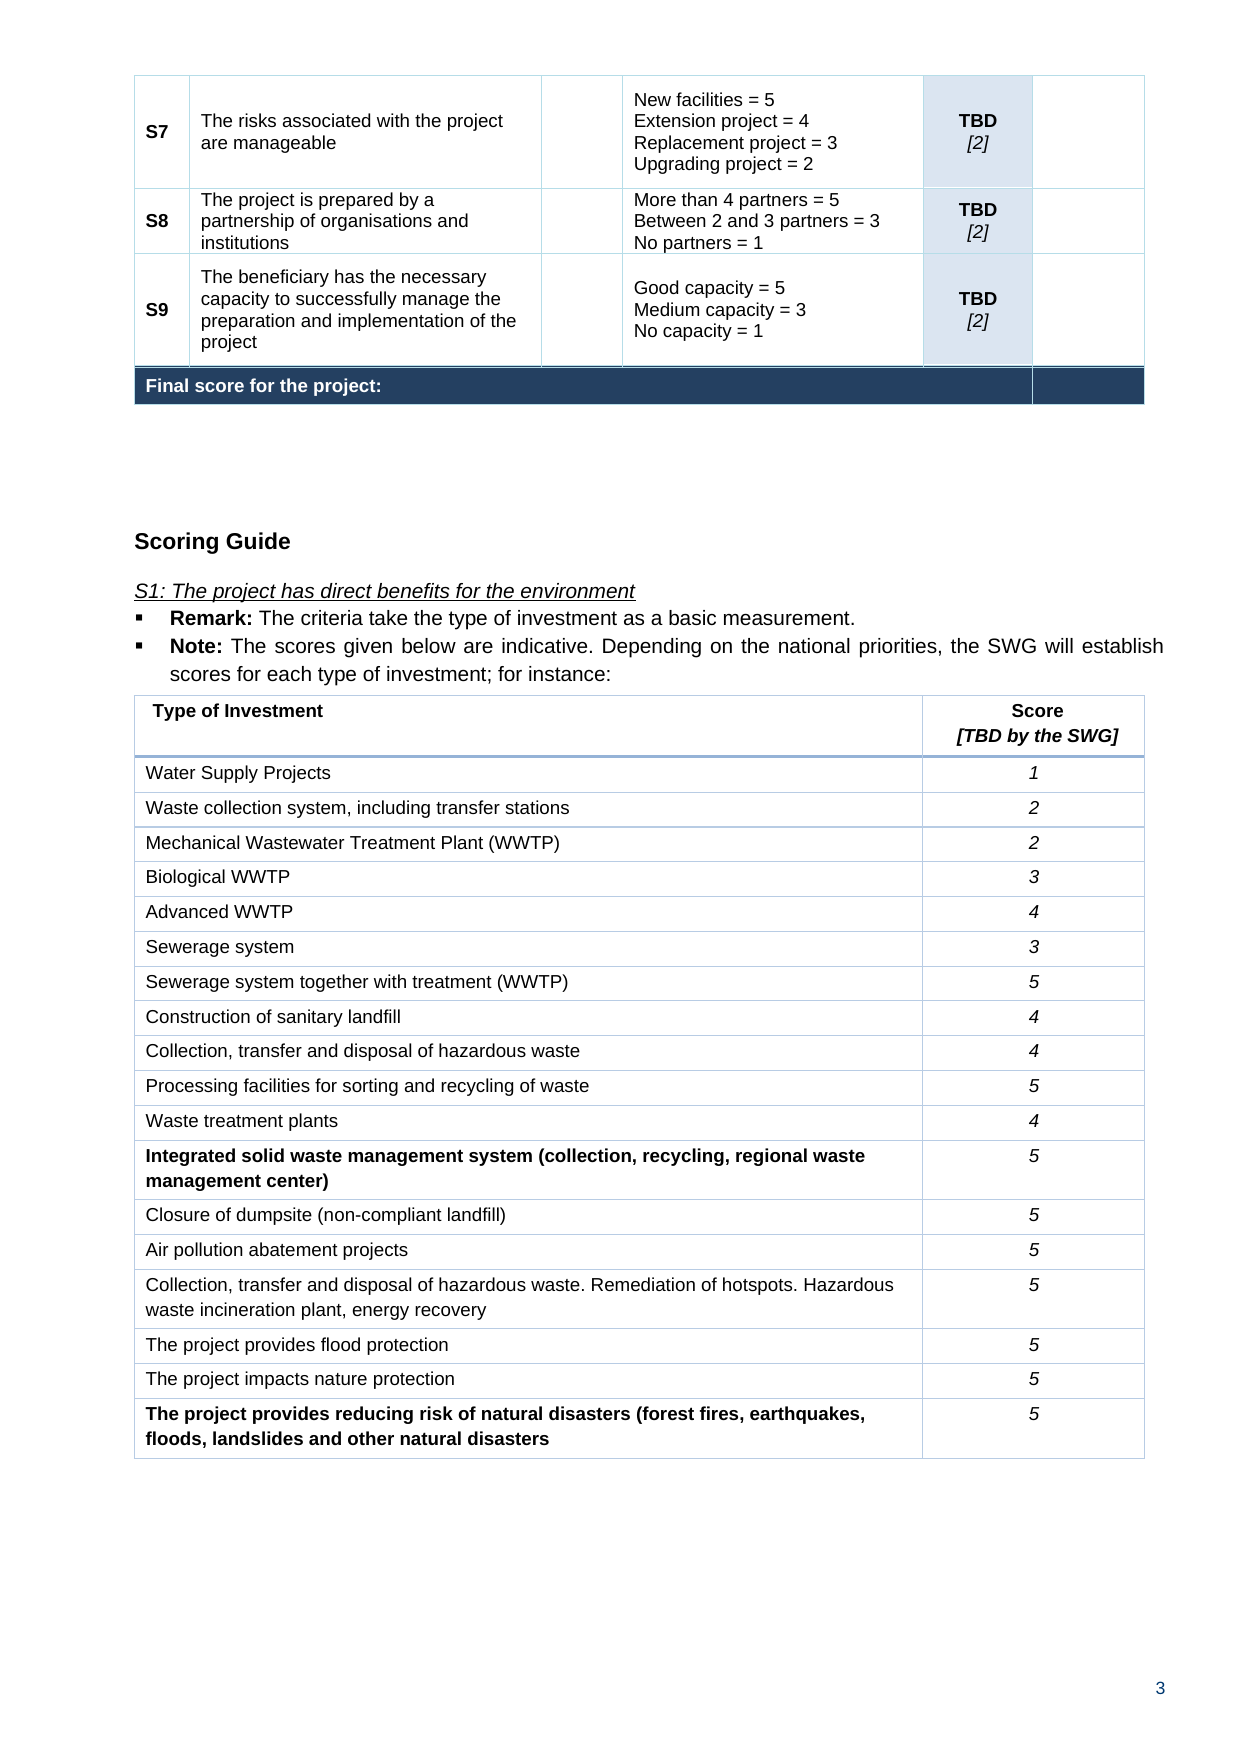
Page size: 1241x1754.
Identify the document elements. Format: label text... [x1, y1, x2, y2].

table_cell Collection, transfer and disposal of hazardous waste. Remediation of hotspots. Hazardous waste incineration plant, energy recovery [135, 1270, 922, 1328]
table_cell Advanced WWTP [135, 897, 922, 931]
table_cell Sewerage system [135, 932, 922, 966]
table_cell 4 [923, 1036, 1144, 1070]
table_cell 5 [923, 1200, 1144, 1234]
table_header Score [TBD by the SWG] [923, 696, 1144, 755]
table_cell 5 [923, 1270, 1144, 1328]
table_cell The risks associated with the project are manageable [190, 76, 541, 187]
table_cell 2 [923, 828, 1144, 861]
table_cell 4 [923, 897, 1144, 931]
list Remark: The criteria take the type of investment as a basic measurement. [134, 606, 1165, 630]
table_cell Integrated solid waste management system (collection, recycling, regional waste management center) [135, 1141, 922, 1199]
table_cell The project impacts nature protection [135, 1364, 922, 1398]
table_cell Processing facilities for sorting and recycling of waste [135, 1071, 922, 1105]
table_cell The project is prepared by a partnership of organisations and institutions [190, 189, 541, 253]
table_cell Air pollution abatement projects [135, 1235, 922, 1269]
table_cell S8 [135, 189, 189, 253]
table_cell 4 [923, 1001, 1144, 1035]
table_cell Sewerage system together with treatment (WWTP) [135, 967, 922, 1000]
table_cell Waste collection system, including transfer stations [135, 793, 922, 826]
table_cell [1033, 368, 1144, 404]
table_cell 1 [923, 758, 1144, 792]
table_cell New facilities = 5 Extension project = 4 Replacement project = 3 Upgrading project = 2 [623, 76, 923, 187]
table_cell [542, 76, 622, 187]
table_cell [542, 189, 622, 253]
table_cell 5 [923, 1329, 1144, 1363]
table_header Type of Investment [135, 696, 922, 755]
table_cell 4 [923, 1106, 1144, 1139]
table_cell [1033, 76, 1144, 187]
list Note: The scores given below are indicative. Depending on the national priorities, the SWG will establish scores for each type of investment; for instance: [134, 634, 1165, 685]
table_cell Closure of dumpsite (non-compliant landfill) [135, 1200, 922, 1234]
table_cell 3 [923, 862, 1144, 896]
table_cell Waste treatment plants [135, 1106, 922, 1139]
table_cell Water Supply Projects [135, 758, 922, 792]
table_cell 5 [923, 1071, 1144, 1105]
table_cell Construction of sanitary landfill [135, 1001, 922, 1035]
table_cell TBD [2] [924, 189, 1032, 253]
table_cell [1033, 189, 1144, 253]
table_cell 5 [923, 1399, 1144, 1457]
table_cell The beneficiary has the necessary capacity to successfully manage the preparation and implementation of the project [190, 254, 541, 364]
table_cell Good capacity = 5 Medium capacity = 3 No capacity = 1 [623, 254, 923, 364]
table_cell 5 [923, 1141, 1144, 1199]
table_cell S9 [135, 254, 189, 364]
text Scoring Guide [134, 528, 1165, 554]
table_cell 5 [923, 1235, 1144, 1269]
text S1: The project has direct benefits for the environment [134, 579, 1165, 603]
table_cell 2 [923, 793, 1144, 826]
table_cell TBD [2] [924, 76, 1032, 187]
table_cell [542, 254, 622, 364]
table_cell The project provides reducing risk of natural disasters (forest fires, earthquakes, floods, landslides and other natural disasters [135, 1399, 922, 1457]
table_cell 5 [923, 1364, 1144, 1398]
table_cell [1033, 254, 1144, 364]
table_cell Collection, transfer and disposal of hazardous waste [135, 1036, 922, 1070]
table_cell Mechanical Wastewater Treatment Plant (WWTP) [135, 828, 922, 861]
table_cell Biological WWTP [135, 862, 922, 896]
table_cell 5 [923, 967, 1144, 1000]
table_cell TBD [2] [924, 254, 1032, 364]
table_cell More than 4 partners = 5 Between 2 and 3 partners = 3 No partners = 1 [623, 189, 923, 253]
table_cell S7 [135, 76, 189, 187]
table_cell The project provides flood protection [135, 1329, 922, 1363]
table_cell Final score for the project: [135, 368, 1032, 404]
table_cell 3 [923, 932, 1144, 966]
